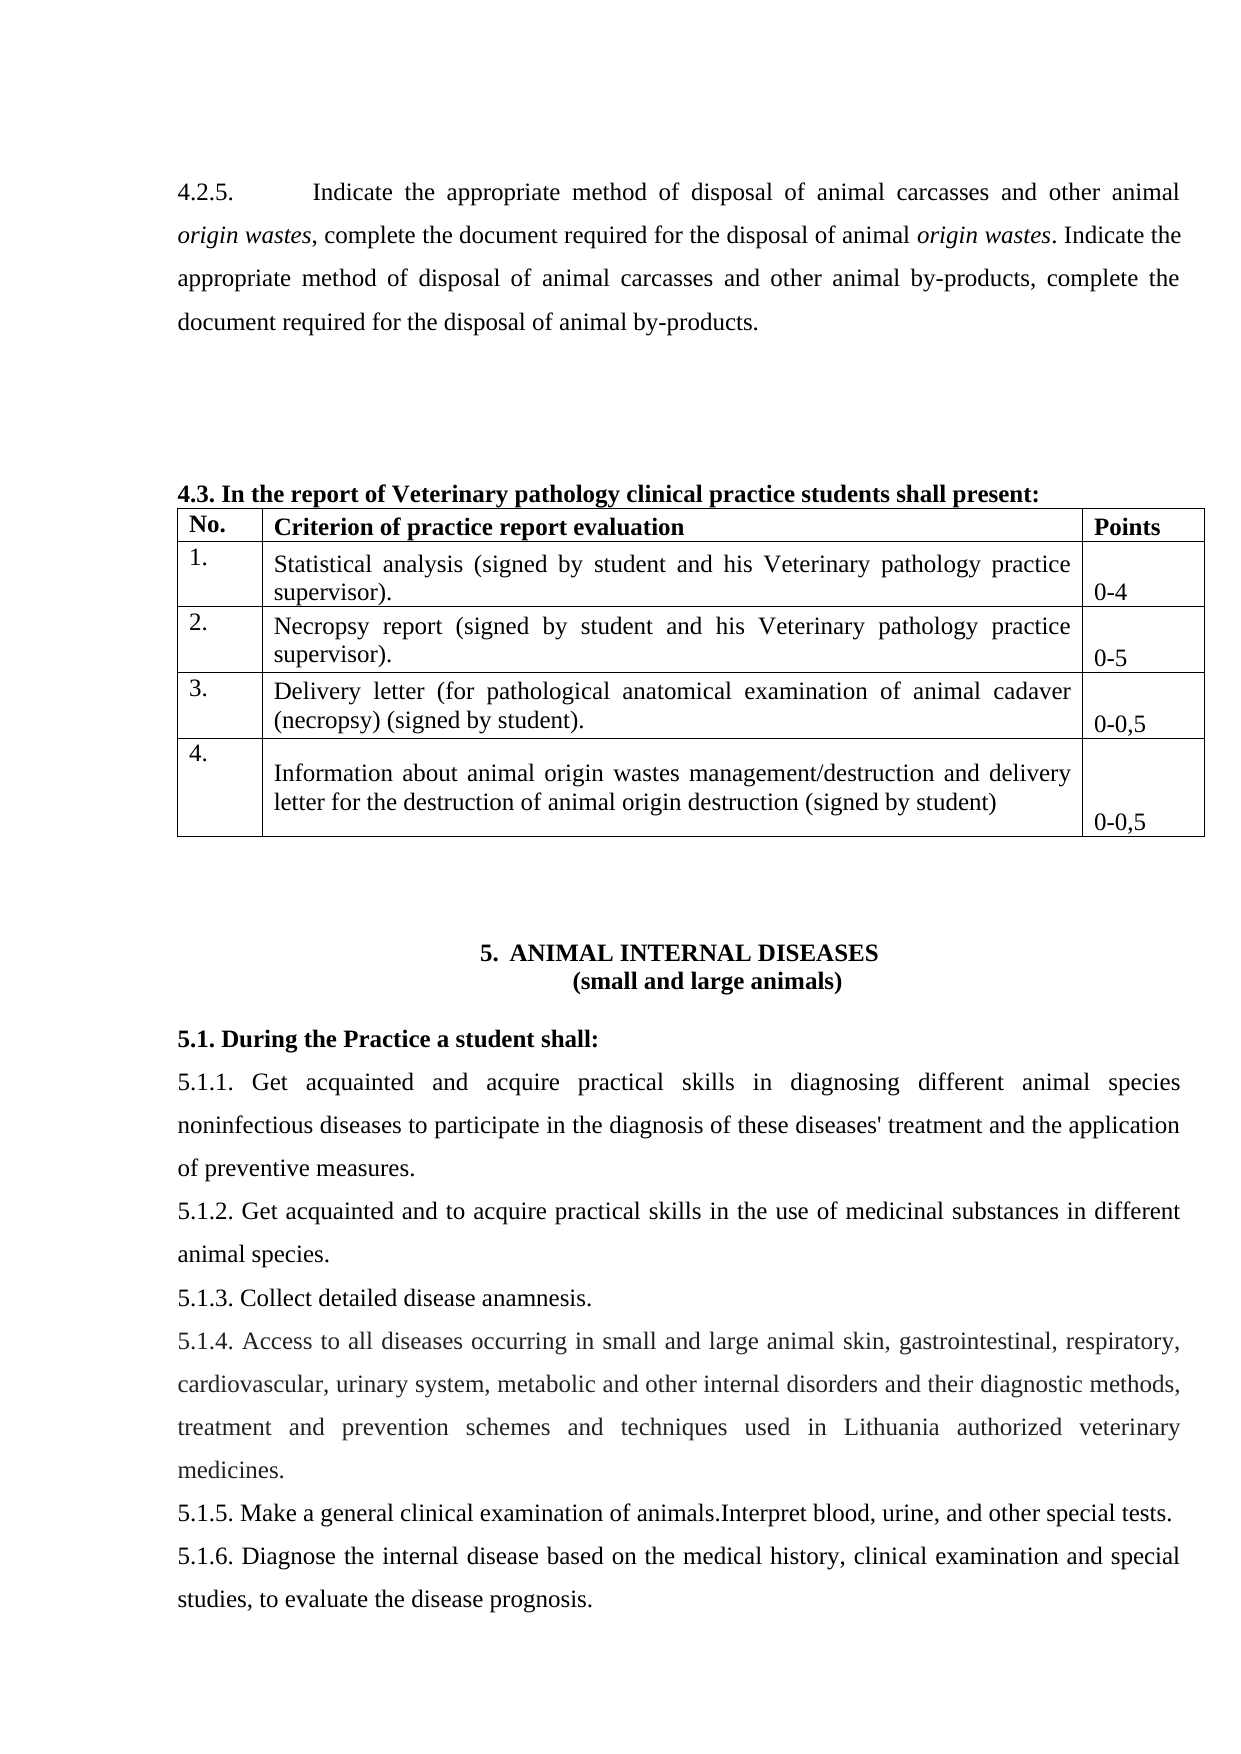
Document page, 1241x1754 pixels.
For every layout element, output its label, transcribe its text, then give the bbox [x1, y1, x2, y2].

table_cell 0-0,5 [1083, 673, 1204, 737]
text 5.1.4. Access to all diseases occurring in small and large animal skin, gastrointestinal, respiratory, cardiovascular, urinary system, metabolic and other internal disorders and their diagnostic methods, treatment and prevention schemes and techniques used in Lithuania authorized veterinary medicines. [177, 1326, 1181, 1484]
table_cell 0-0,5 [1083, 739, 1204, 836]
table_header Points [1083, 509, 1204, 541]
table_header No. [178, 509, 262, 541]
table_cell 0-5 [1083, 607, 1204, 672]
list Indicate the appropriate method of disposal of animal carcasses and other animal origin wastes, complete the document required for the disposal of animal origin wastes. Indicate the appropriate method of disposal of animal carcasses and other animal by-products, complete the document required for the disposal of animal by-products. [177, 177, 1181, 335]
list (small and large animals) [233, 966, 1181, 995]
list 5.1.1. Get acquainted and acquire practical skills in diagnosing different animal species noninfectious diseases to participate in the diagnosis of these diseases' treatment and the application of preventive measures. [177, 1067, 1181, 1182]
table_cell Information about animal origin wastes management/destruction and delivery letter for the destruction of animal origin destruction (signed by student) [263, 739, 1082, 836]
table_cell Necropsy report (signed by student and his Veterinary pathology practice supervisor). [263, 607, 1082, 672]
text 4.3. In the report of Veterinary pathology clinical practice students shall present: [177, 479, 1181, 508]
table_cell Delivery letter (for pathological anatomical examination of animal cadaver (necropsy) (signed by student). [263, 673, 1082, 737]
text 5.1.5. Make a general clinical examination of animals.Interpret blood, urine, and other special tests. [177, 1498, 1181, 1527]
list ANIMAL INTERNAL DISEASES [177, 938, 1181, 966]
table_cell 0-4 [1083, 542, 1204, 606]
text 5.1.3. Collect detailed disease anamnesis. [177, 1283, 1181, 1311]
table_cell Statistical analysis (signed by student and his Veterinary pathology practice supervisor). [263, 542, 1082, 606]
table_cell 2. [178, 607, 262, 672]
text 5.1. During the Practice a student shall: [177, 1024, 1181, 1053]
table_cell 1. [178, 542, 262, 606]
list 5.1.2. Get acquainted and to acquire practical skills in the use of medicinal substances in different animal species. [177, 1196, 1181, 1268]
text 5.1.6. Diagnose the internal disease based on the medical history, clinical examination and special studies, to evaluate the disease prognosis. [177, 1541, 1181, 1613]
table_header Criterion of practice report evaluation [263, 509, 1082, 541]
table_cell 4. [178, 739, 262, 836]
table_cell 3. [178, 673, 262, 737]
